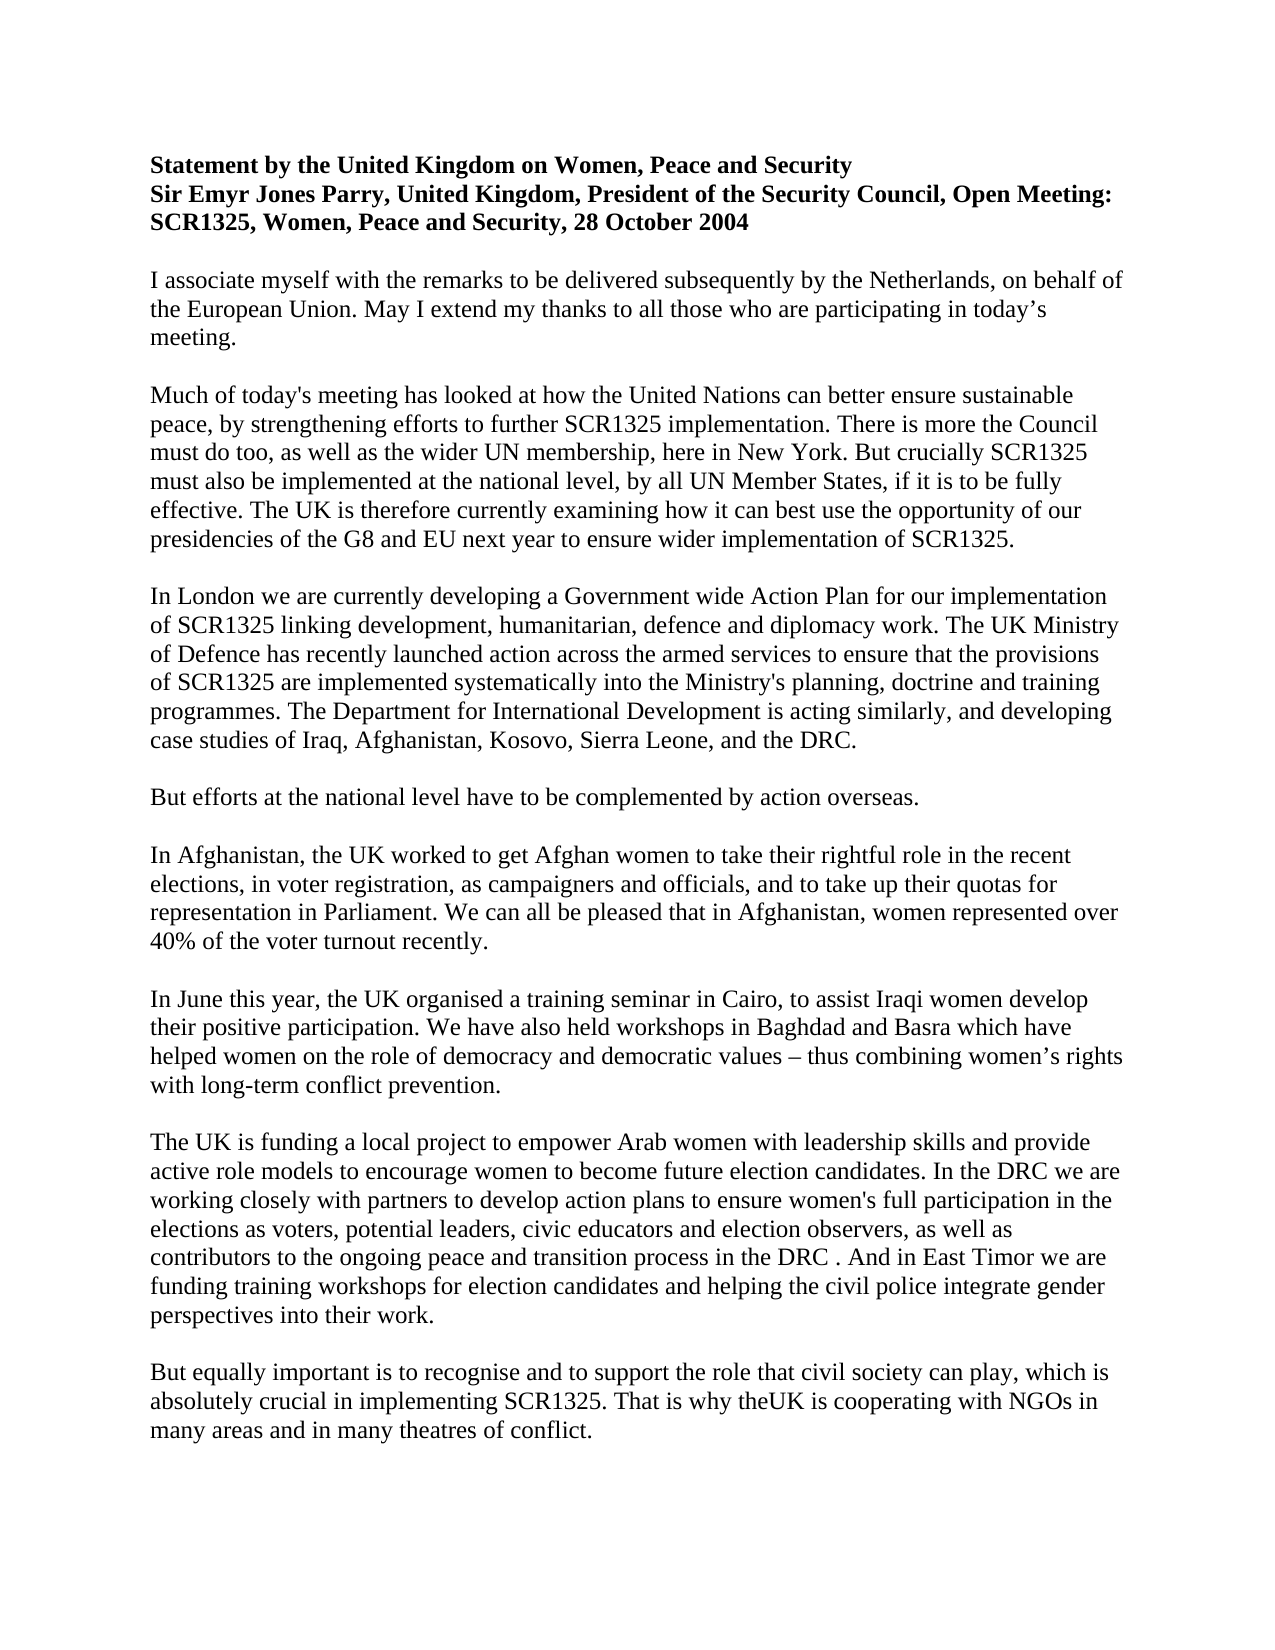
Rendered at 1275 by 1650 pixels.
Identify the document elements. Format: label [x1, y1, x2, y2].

text [150, 150, 1125, 1472]
